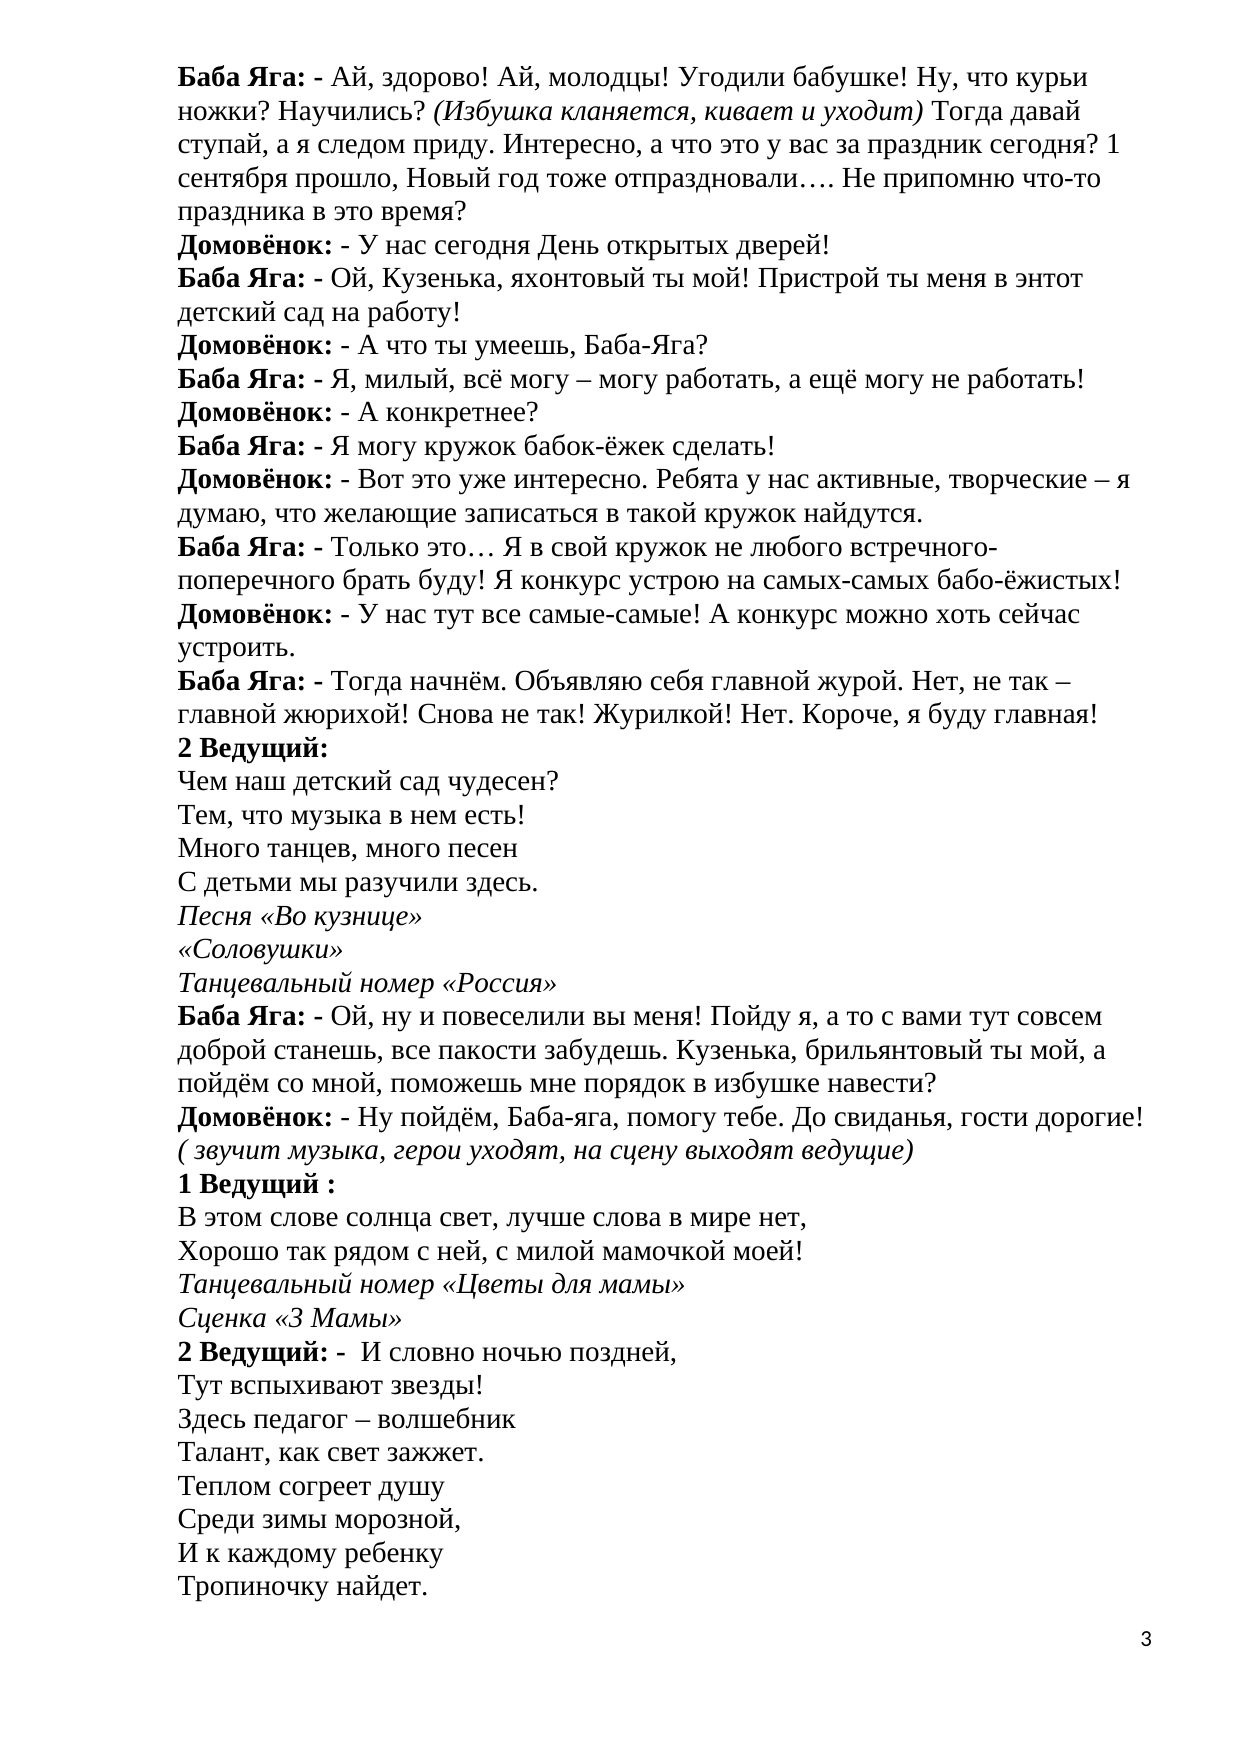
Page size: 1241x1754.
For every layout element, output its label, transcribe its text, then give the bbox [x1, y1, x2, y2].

text Домовёнок: - А конкретнее? [177, 394, 1152, 428]
text Танцевальный номер «Цветы для мамы» [177, 1267, 1152, 1300]
text Баба Яга: - Я могу кружок бабок-ёжек сделать! [177, 428, 1152, 462]
text И к каждому ребенку [177, 1535, 1152, 1568]
text Баба Яга: - Ой, Кузенька, яхонтовый ты мой! Пристрой ты меня в энтот детский сад на работу! [177, 260, 1152, 327]
text Среди зимы морозной, [177, 1501, 1152, 1535]
text Домовёнок: - У нас тут все самые-самые! А конкурс можно хоть сейчас устроить. [177, 596, 1152, 663]
text Танцевальный номер «Россия» [177, 965, 1152, 998]
text Талант, как свет зажжет. [177, 1434, 1152, 1468]
text Домовёнок: - А что ты умеешь, Баба-Яга? [177, 327, 1152, 361]
text Баба Яга: - Тогда начнём. Объявляю себя главной журой. Нет, не так – главной жюрихой! Снова не так! Журилкой! Нет. Короче, я буду главная! [177, 663, 1152, 730]
text Тут вспыхивают звезды! [177, 1367, 1152, 1401]
text Сценка «3 Мамы» [177, 1300, 1152, 1334]
text Баба Яга: - Только это… Я в свой кружок не любого встречного-поперечного брать буду! Я конкурс устрою на самых-самых бабо-ёжистых! [177, 529, 1152, 596]
text ( звучит музыка, герои уходят, на сцену выходят ведущие) [177, 1132, 1152, 1166]
text Баба Яга: - Я, милый, всё могу – могу работать, а ещё могу не работать! [177, 361, 1152, 394]
text Здесь педагог – волшебник [177, 1401, 1152, 1434]
text Домовёнок: - Ну пойдём, Баба-яга, помогу тебе. До свиданья, гости дорогие! [177, 1099, 1152, 1132]
text Домовёнок: - Вот это уже интересно. Ребята у нас активные, творческие – я думаю, что желающие записаться в такой кружок найдутся. [177, 462, 1152, 529]
text В этом слове солнца свет, лучше слова в мире нет, Хорошо так рядом с ней, с милой мамочкой моей! [177, 1199, 1152, 1267]
text Тропиночку найдет. [177, 1568, 1152, 1602]
text «Соловушки» [177, 931, 1152, 965]
text Баба Яга: - Ай, здорово! Ай, молодцы! Угодили бабушке! Ну, что курьи ножки? Научились? (Избушка кланяется, кивает и уходит) Тогда давай ступай, а я следом приду. Интересно, а что это у вас за праздник сегодня? 1 сентября прошло, Новый год тоже отпраздновали…. Не припомню что-то праздника в это время? [177, 59, 1152, 227]
text Чем наш детский сад чудесен? Тем, что музыка в нем есть! Много танцев, много песен С детьми мы разучили здесь. Песня «Во кузнице» [177, 763, 1152, 931]
text 1 Ведущий : [177, 1166, 1152, 1199]
text Баба Яга: - Ой, ну и повеселили вы меня! Пойду я, а то с вами тут совсем доброй станешь, все пакости забудешь. Кузенька, брильянтовый ты мой, а пойдём со мной, поможешь мне порядок в избушке навести? [177, 998, 1152, 1099]
text Теплом согреет душу [177, 1468, 1152, 1501]
text Домовёнок: - У нас сегодня День открытых дверей! [177, 227, 1152, 260]
text 2 Ведущий: - И словно ночью поздней, [177, 1334, 1152, 1367]
text 2 Ведущий: [177, 730, 1152, 763]
